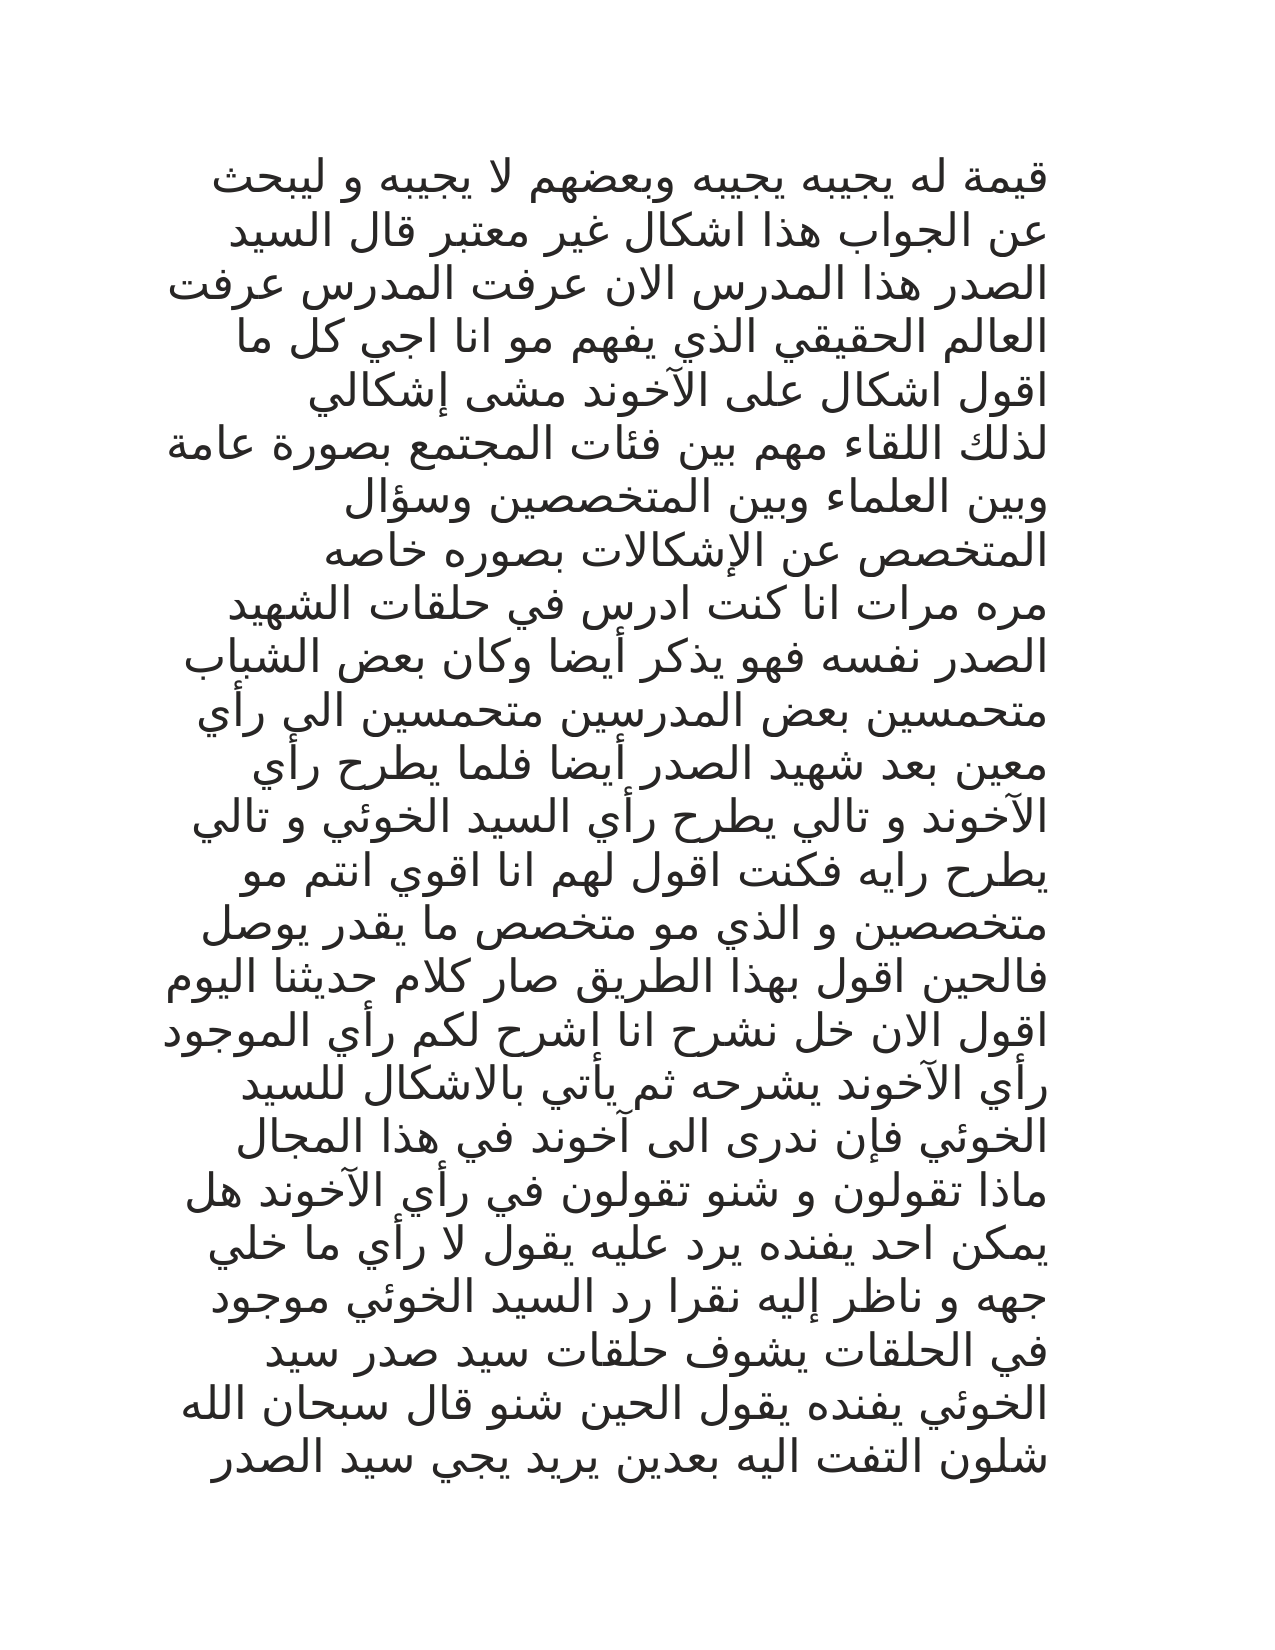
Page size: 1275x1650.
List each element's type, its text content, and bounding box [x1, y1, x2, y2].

text لذلك اللقاء مهم بين فئات المجتمع بصورة عامة وبين العلماء وبين المتخصصين وسؤال المتخصص عن الإشكالات بصوره خاصه [150, 417, 344, 577]
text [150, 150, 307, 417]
